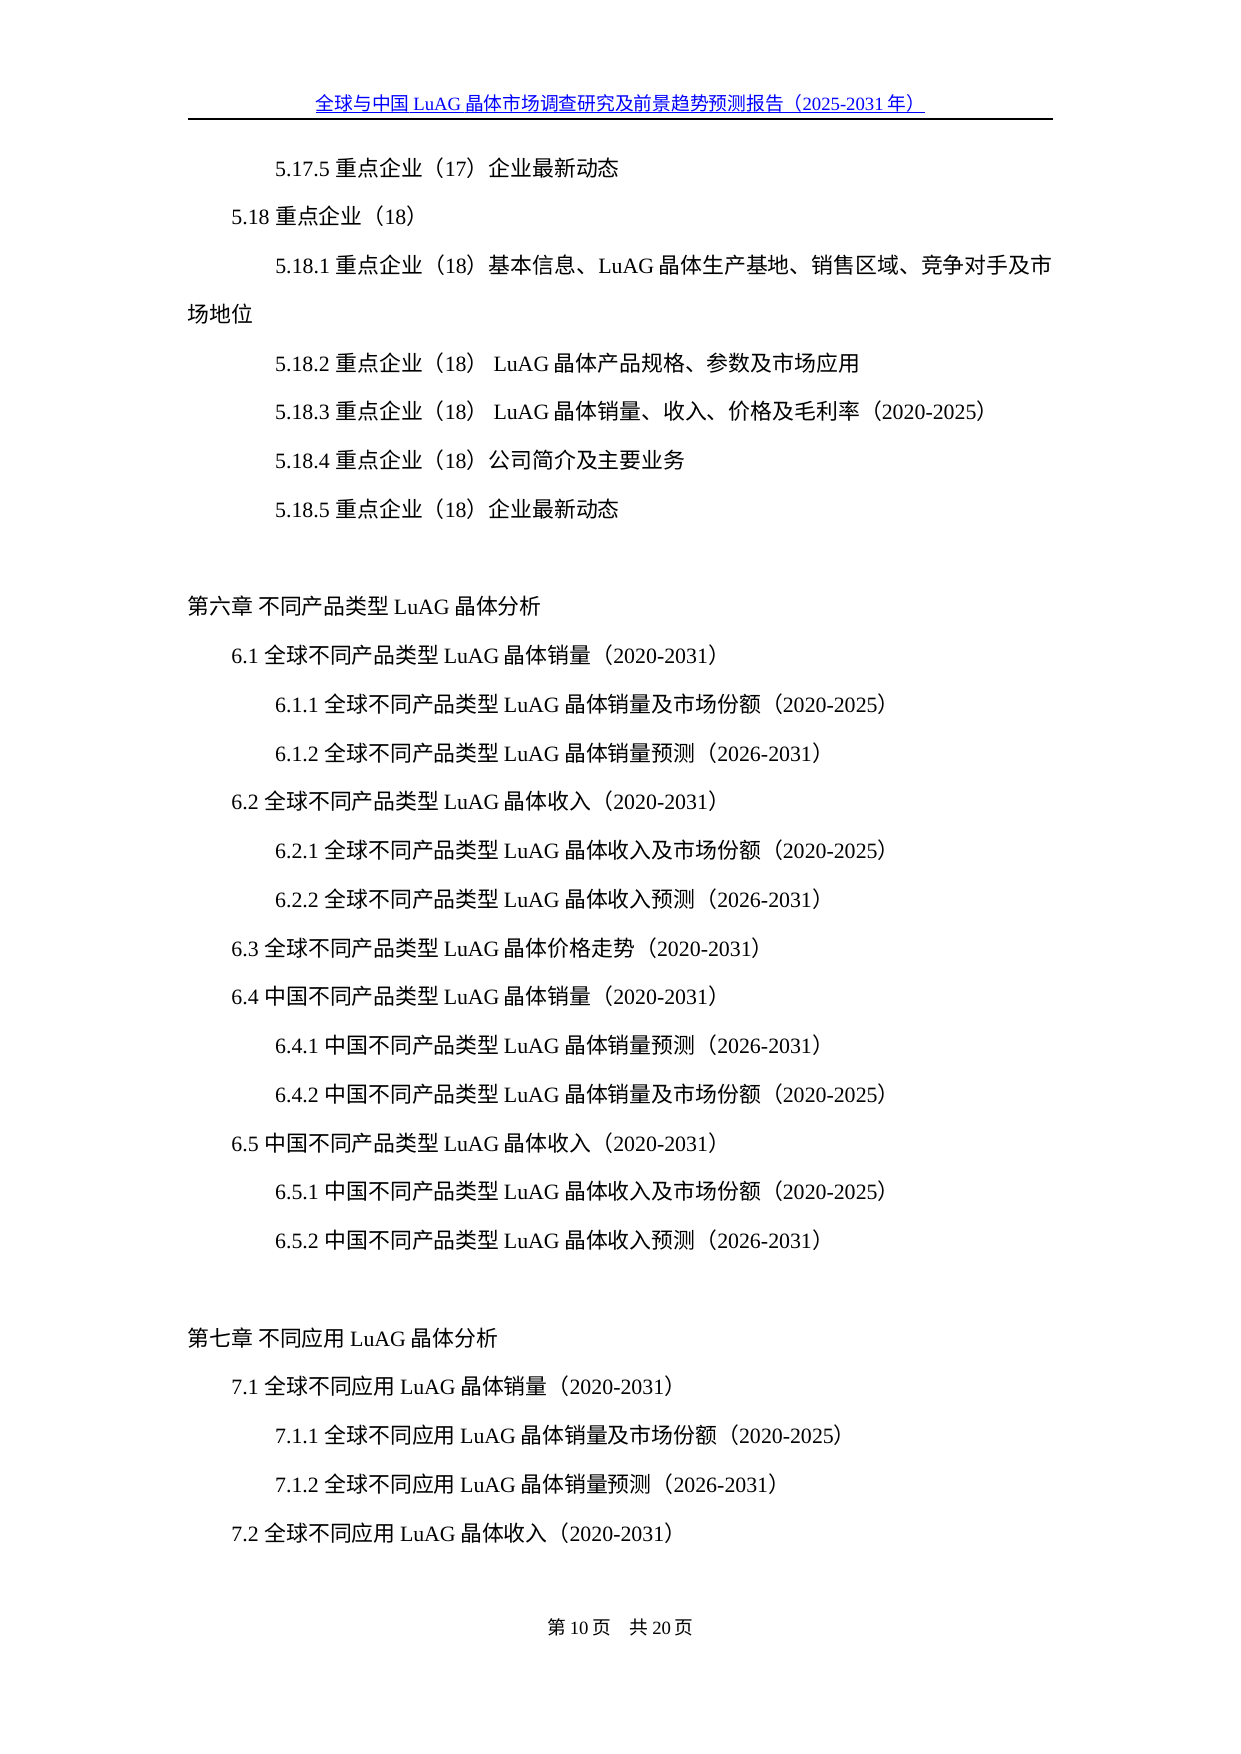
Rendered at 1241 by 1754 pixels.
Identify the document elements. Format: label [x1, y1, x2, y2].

text [187, 150, 1053, 1548]
